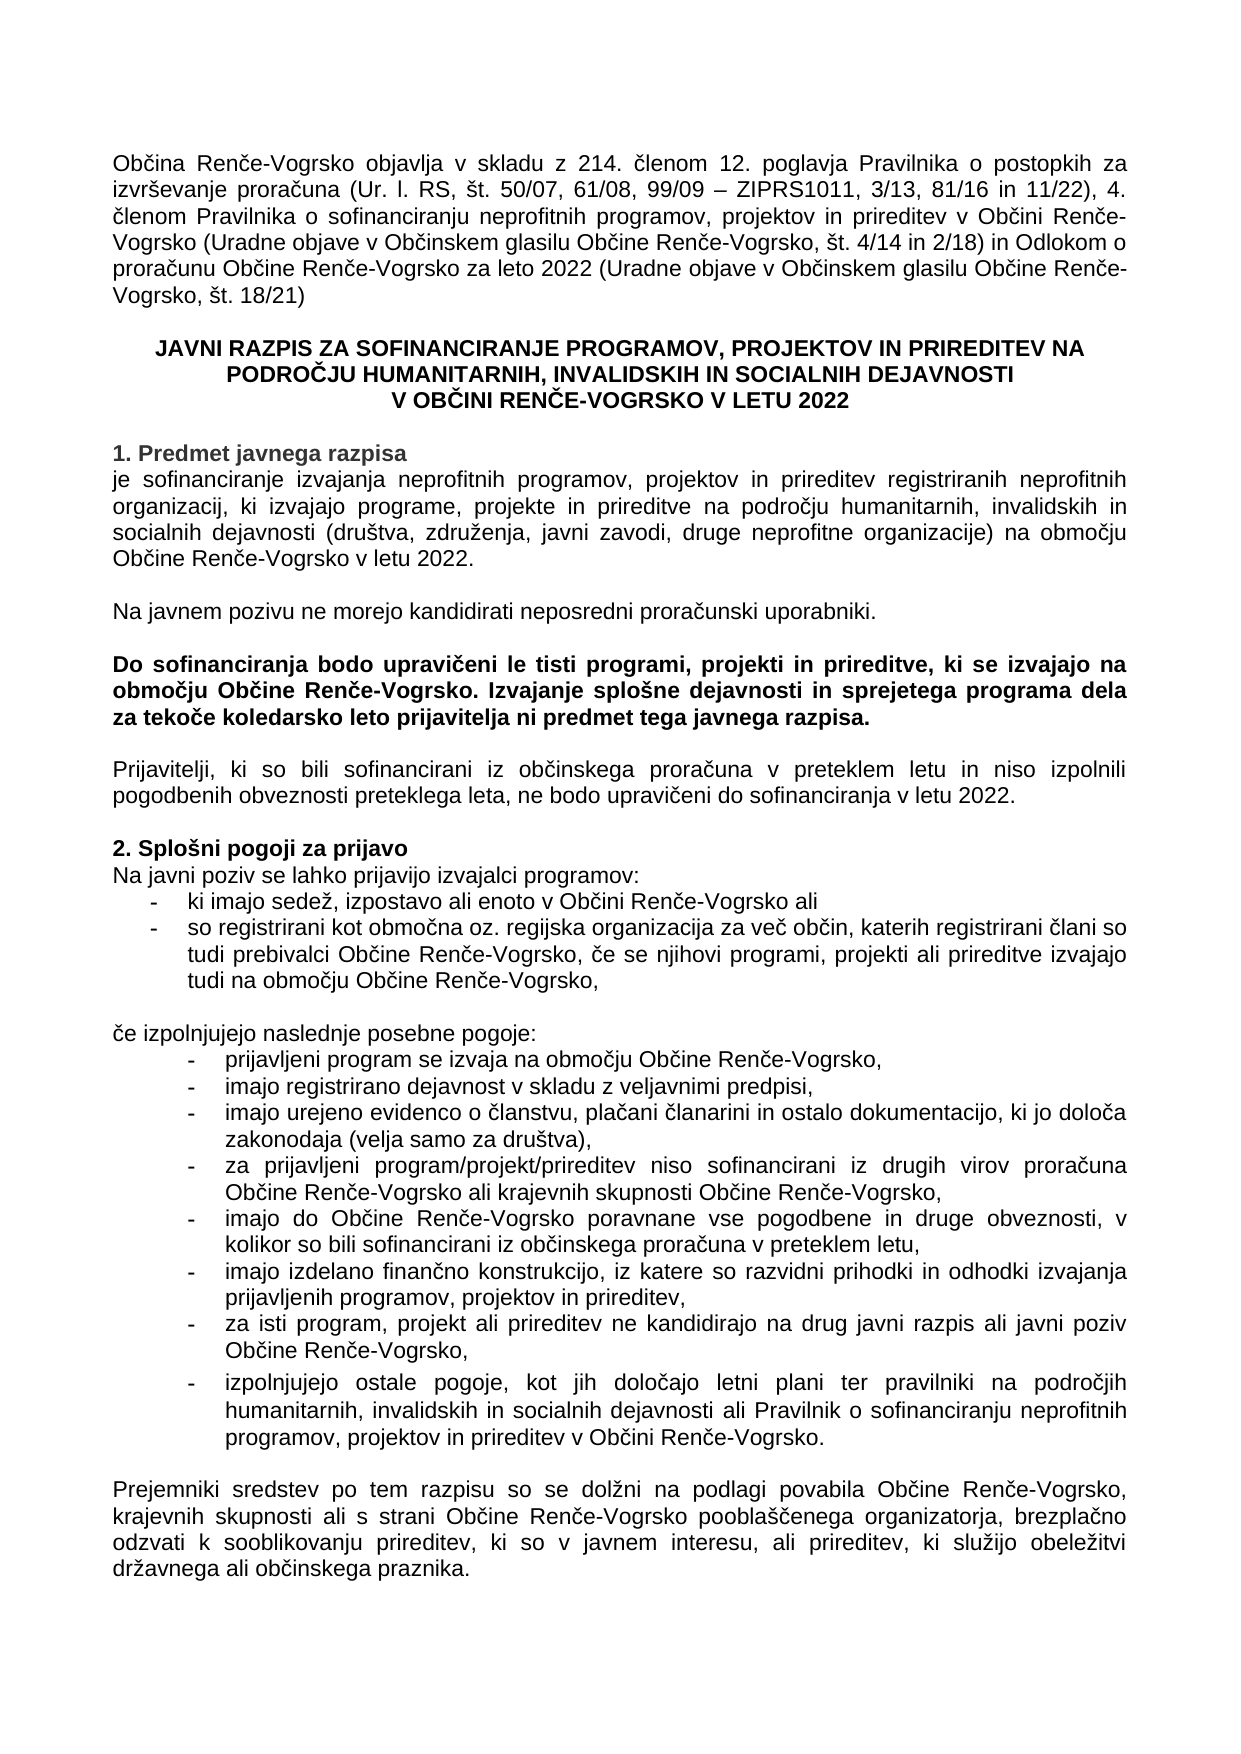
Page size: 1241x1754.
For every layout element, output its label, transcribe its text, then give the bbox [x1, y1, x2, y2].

list imajo urejeno evidenco o članstvu, plačani članarini in ostalo dokumentacijo, ki jo določa zakonodaja (velja samo za društva), [187, 1099, 1128, 1152]
list so registrirani kot območna oz. regijska organizacija za več občin, katerih registrirani člani so tudi prebivalci Občine Renče-Vogrsko, če se njihovi programi, projekti ali prireditve izvajajo tudi na območju Občine Renče-Vogrsko, [150, 914, 1128, 993]
list imajo do Občine Renče-Vogrsko poravnane vse pogodbene in druge obveznosti, v kolikor so bili sofinancirani iz občinskega proračuna v preteklem letu, [187, 1205, 1128, 1258]
text 2. Splošni pogoji za prijavo [112, 809, 1128, 862]
text Občina Renče-Vogrsko objavlja v skladu z 214. členom 12. poglavja Pravilnika o postopkih za izvrševanje proračuna (Ur. l. RS, št. 50/07, 61/08, 99/09 – ZIPRS1011, 3/13, 81/16 in 11/22), 4. členom Pravilnika o sofinanciranju neprofitnih programov, projektov in prireditev v Občini Renče-Vogrsko (Uradne objave v Občinskem glasilu Občine Renče-Vogrsko, št. 4/14 in 2/18) in Odlokom o proračunu Občine Renče-Vogrsko za leto 2022 (Uradne objave v Občinskem glasilu Občine Renče-Vogrsko, št. 18/21) [112, 150, 1128, 308]
list za prijavljeni program/projekt/prireditev niso sofinancirani iz drugih virov proračuna Občine Renče-Vogrsko ali krajevnih skupnosti Občine Renče-Vogrsko, [187, 1152, 1128, 1205]
list izpolnjujejo ostale pogoje, kot jih določajo letni plani ter pravilniki na področjih humanitarnih, invalidskih in socialnih dejavnosti ali Pravilnik o sofinanciranju neprofitnih programov, projektov in prireditev v Občini Renče-Vogrsko. [187, 1363, 1128, 1450]
text V OBČINI RENČE-VOGRSKO V LETU 2022 [112, 387, 1128, 413]
text JAVNI RAZPIS ZA SOFINANCIRANJE PROGRAMOV, PROJEKTOV IN PRIREDITEV NA PODROČJU HUMANITARNIH, INVALIDSKIH IN SOCIALNIH DEJAVNOSTI [112, 334, 1128, 387]
list ki imajo sedež, izpostavo ali enoto v Občini Renče-Vogrsko ali [150, 888, 1128, 914]
list imajo registrirano dejavnost v skladu z veljavnimi predpisi, [187, 1073, 1128, 1099]
list prijavljeni program se izvaja na območju Občine Renče-Vogrsko, [187, 1046, 1128, 1073]
text Prijavitelji, ki so bili sofinancirani iz občinskega proračuna v preteklem letu in niso izpolnili pogodbenih obveznosti preteklega leta, ne bodo upravičeni do sofinanciranja v letu 2022. [112, 756, 1128, 809]
text je sofinanciranje izvajanja neprofitnih programov, projektov in prireditev registriranih neprofitnih organizacij, ki izvajajo programe, projekte in prireditve na področju humanitarnih, invalidskih in socialnih dejavnosti (društva, združenja, javni zavodi, druge neprofitne organizacije) na območju Občine Renče-Vogrsko v letu 2022. [112, 466, 1128, 572]
text Do sofinanciranja bodo upravičeni le tisti programi, projekti in prireditve, ki se izvajajo na območju Občine Renče-Vogrsko. Izvajanje splošne dejavnosti in sprejetega programa dela za tekoče koledarsko leto prijavitelja ni predmet tega javnega razpisa. [112, 651, 1128, 730]
text Na javnem pozivu ne morejo kandidirati neposredni proračunski uporabniki. [112, 598, 1128, 624]
text Prejemniki sredstev po tem razpisu so se dolžni na podlagi povabila Občine Renče-Vogrsko, krajevnih skupnosti ali s strani Občine Renče-Vogrsko pooblaščenega organizatorja, brezplačno odzvati k sooblikovanju prireditev, ki so v javnem interesu, ali prireditev, ki služijo obeležitvi državnega ali občinskega praznika. [112, 1476, 1128, 1582]
list za isti program, projekt ali prireditev ne kandidirajo na drug javni razpis ali javni poziv Občine Renče-Vogrsko, [187, 1310, 1128, 1363]
list imajo izdelano finančno konstrukcijo, iz katere so razvidni prihodki in odhodki izvajanja prijavljenih programov, projektov in prireditev, [187, 1258, 1128, 1310]
text če izpolnjujejo naslednje posebne pogoje: [112, 1020, 1128, 1046]
text Na javni poziv se lahko prijavijo izvajalci programov: [112, 862, 1128, 888]
text 1. Predmet javnega razpisa [112, 440, 1128, 466]
